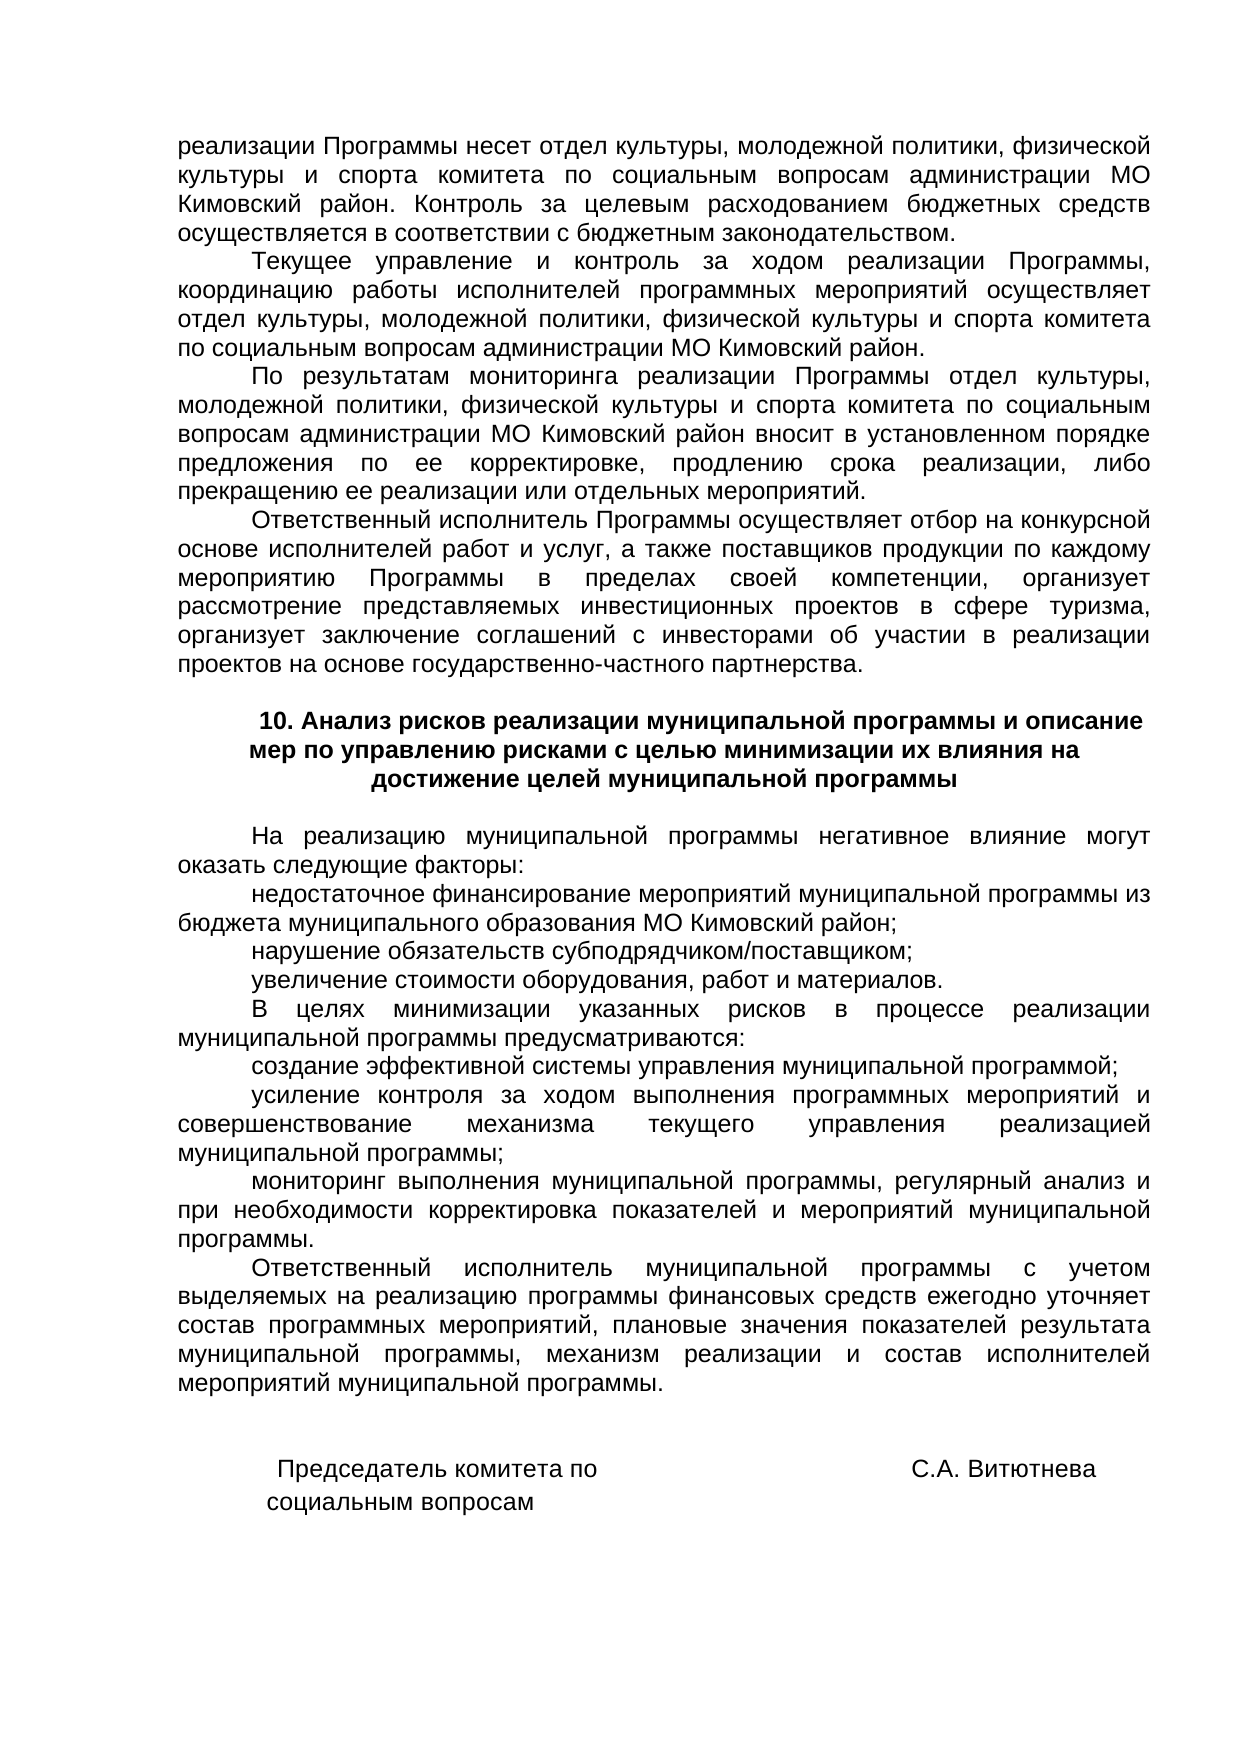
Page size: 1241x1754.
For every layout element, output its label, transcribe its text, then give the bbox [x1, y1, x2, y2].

table_header Председатель комитета по социальным вопросам [166, 1454, 635, 1540]
text В целях минимизации указанных рисков в процессе реализации муниципальной программы предусматриваются: [177, 994, 1152, 1051]
text Ответственный исполнитель муниципальной программы с учетом выделяемых на реализацию программы финансовых средств ежегодно уточняет состав программных мероприятий, плановые значения показателей результата муниципальной программы, механизм реализации и состав исполнителей мероприятий муниципальной программы. [177, 1253, 1152, 1396]
text На реализацию муниципальной программы негативное влияние могут оказать следующие факторы: [177, 821, 1152, 879]
subtitle 10. Анализ рисков реализации муниципальной программы и описание мер по управлению рисками с целью минимизации их влияния на достижение целей муниципальной программы [177, 706, 1152, 793]
text создание эффективной системы управления муниципальной программой; [177, 1051, 1152, 1080]
text Текущее управление и контроль за ходом реализации Программы, координацию работы исполнителей программных мероприятий осуществляет отдел культуры, молодежной политики, физической культуры и спорта комитета по социальным вопросам администрации МО Кимовский район. [177, 246, 1152, 361]
text мониторинг выполнения муниципальной программы, регулярный анализ и при необходимости корректировка показателей и мероприятий муниципальной программы. [177, 1166, 1152, 1253]
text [177, 131, 1152, 246]
table_header С.А. Витютнева [635, 1454, 1107, 1540]
text недостаточное финансирование мероприятий муниципальной программы из бюджета муниципального образования МО Кимовский район; [177, 879, 1152, 936]
text нарушение обязательств субподрядчиком/поставщиком; [177, 936, 1152, 965]
text усиление контроля за ходом выполнения программных мероприятий и совершенствование механизма текущего управления реализацией муниципальной программы; [177, 1080, 1152, 1166]
text По результатам мониторинга реализации Программы отдел культуры, молодежной политики, физической культуры и спорта комитета по социальным вопросам администрации МО Кимовский район вносит в установленном порядке предложения по ее корректировке, продлению срока реализации, либо прекращению ее реализации или отдельных мероприятий. [177, 361, 1152, 505]
text увеличение стоимости оборудования, работ и материалов. [177, 965, 1152, 994]
text Ответственный исполнитель Программы осуществляет отбор на конкурсной основе исполнителей работ и услуг, а также поставщиков продукции по каждому мероприятию Программы в пределах своей компетенции, организует рассмотрение представляемых инвестиционных проектов в сфере туризма, организует заключение соглашений с инвесторами об участии в реализации проектов на основе государственно-частного партнерства. [177, 505, 1152, 678]
